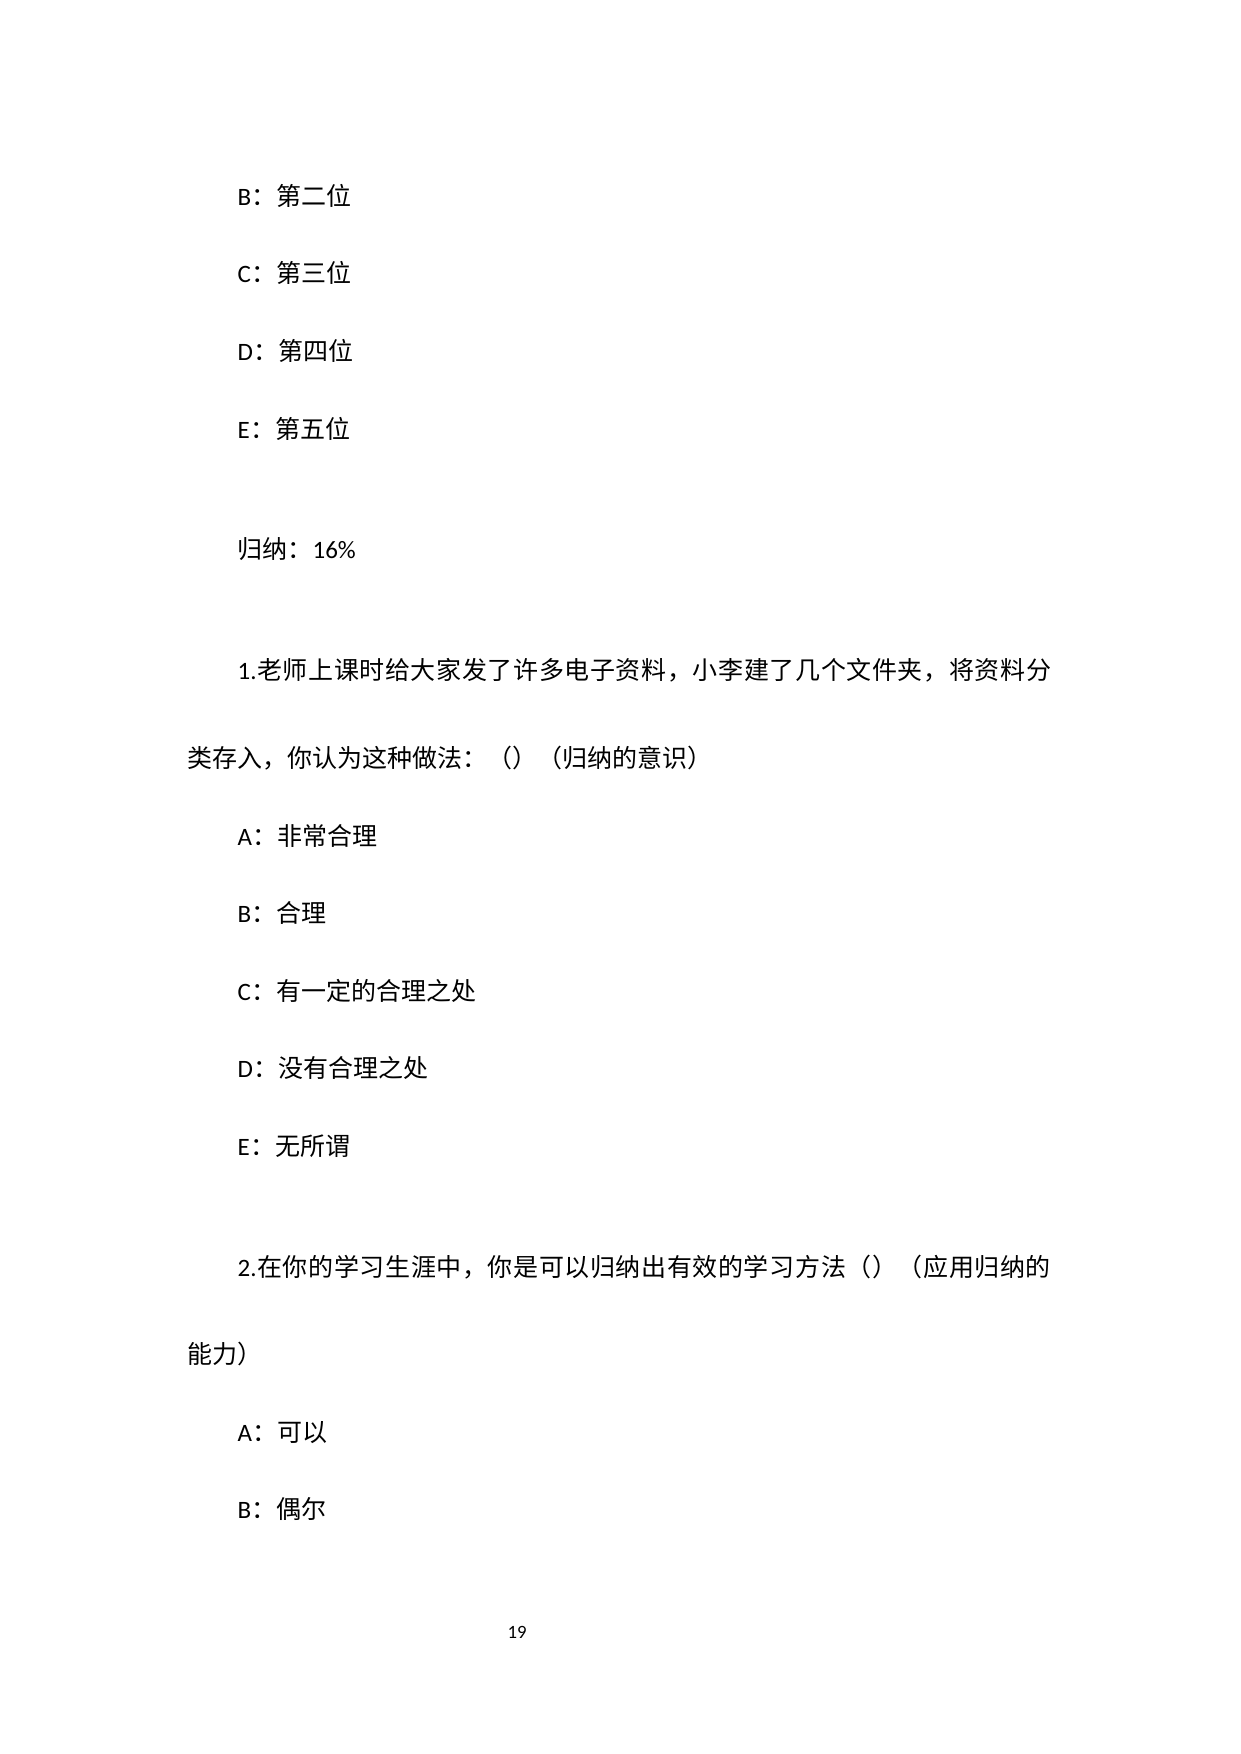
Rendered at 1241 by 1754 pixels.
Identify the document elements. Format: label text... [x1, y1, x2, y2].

text E：第五位 [187, 395, 1053, 460]
text 1.老师上课时给大家发了许多电子资料，小李建了几个文件夹，将资料分类存入，你认为这种做法：（）（归纳的意识） [187, 636, 1053, 789]
text A：可以 [187, 1398, 1053, 1463]
text B：第二位 [187, 162, 1053, 227]
text B：合理 [187, 879, 1053, 944]
text B：偶尔 [187, 1476, 1053, 1541]
text E：无所谓 [187, 1112, 1053, 1177]
text D：第四位 [187, 317, 1053, 382]
text 归纳：16% [187, 516, 1053, 581]
text C：有一定的合理之处 [187, 957, 1053, 1022]
text 2.在你的学习生涯中，你是可以归纳出有效的学习方法（）（应用归纳的能力） [187, 1233, 1053, 1385]
text D：没有合理之处 [187, 1034, 1053, 1099]
text A：非常合理 [187, 802, 1053, 867]
text C：第三位 [187, 239, 1053, 304]
